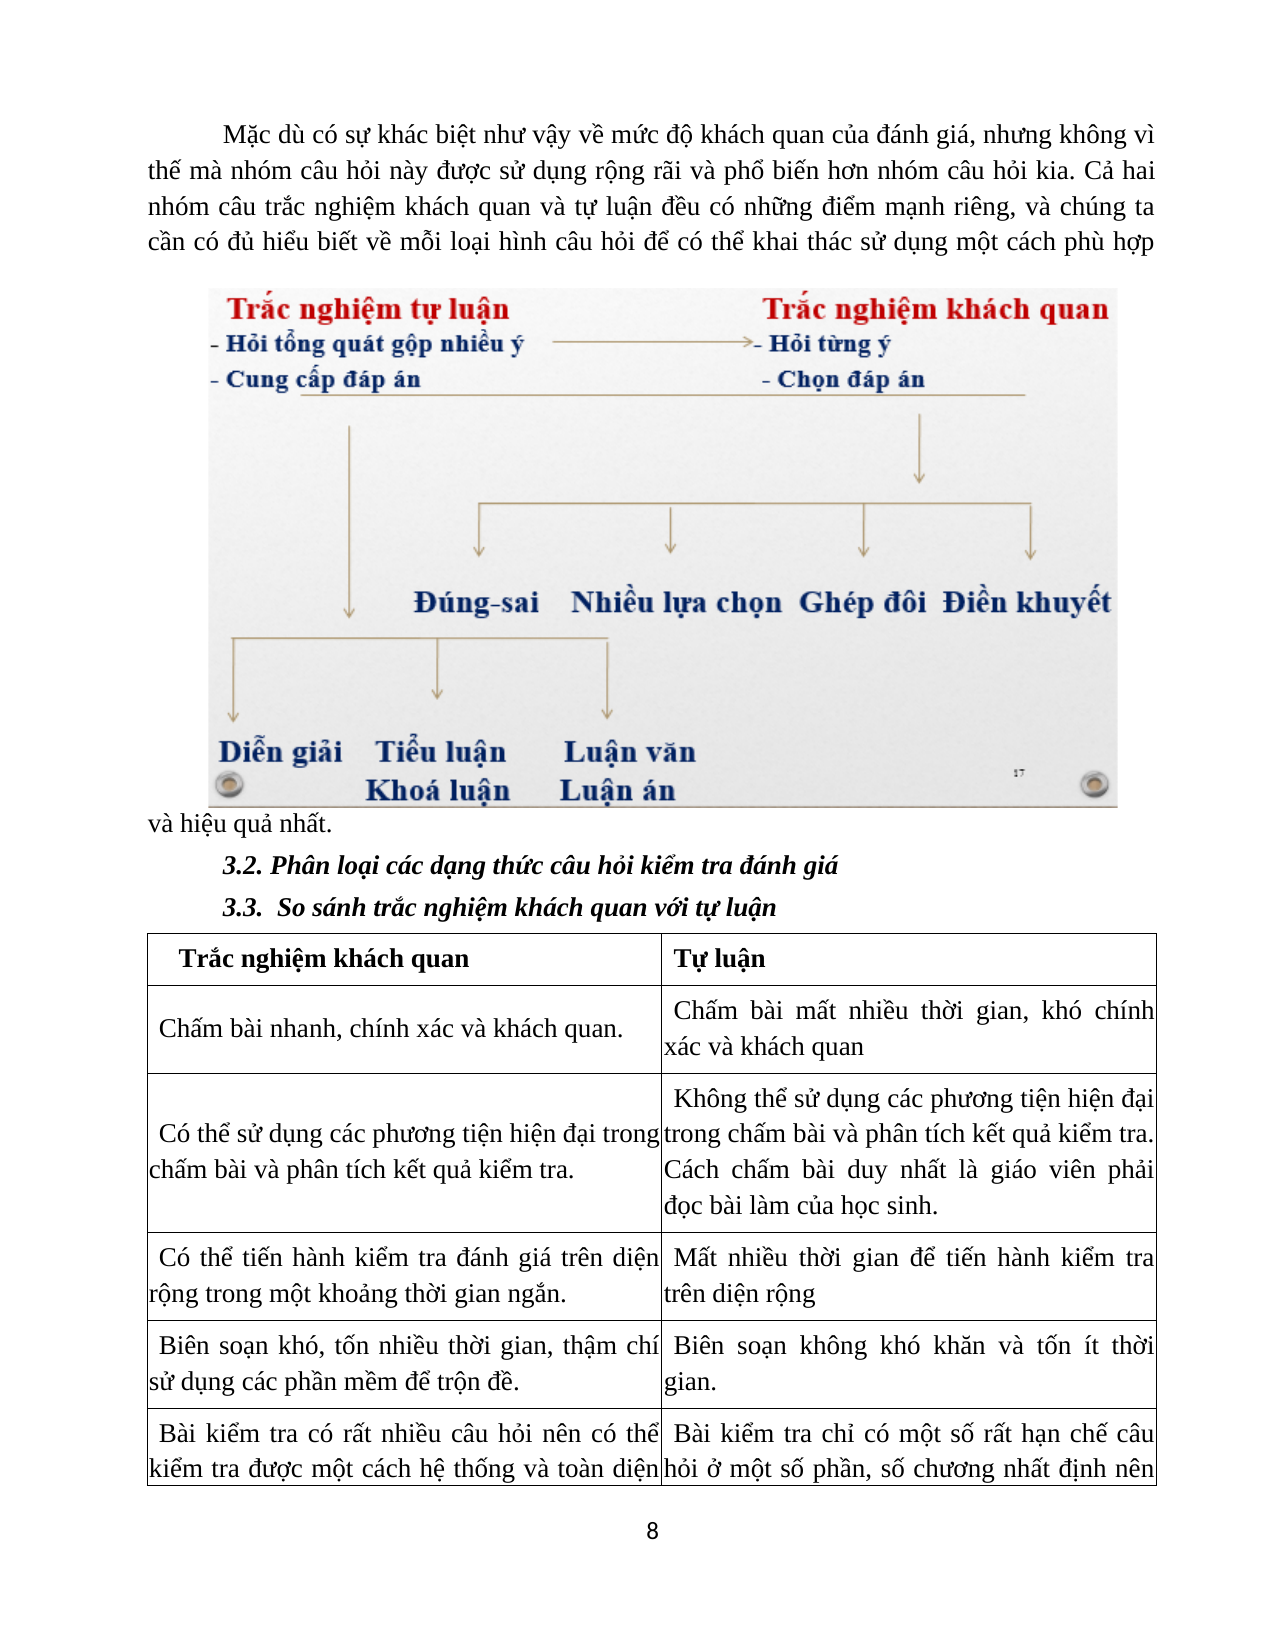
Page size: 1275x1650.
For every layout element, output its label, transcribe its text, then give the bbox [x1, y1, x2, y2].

picture [208, 288, 1118, 808]
table_cell Có thể sử dụng các phương tiện hiện đại trong chấm bài và phân tích kết quả kiểm tra. [148, 1074, 661, 1232]
text 3.2. Phân loại các dạng thức câu hỏi kiểm tra đánh giá [148, 849, 1157, 880]
table_cell Mất nhiều thời gian để tiến hành kiểm tra trên diện rộng [662, 1233, 1156, 1320]
table_cell Có thể tiến hành kiểm tra đánh giá trên diện rộng trong một khoảng thời gian ngắn. [148, 1233, 661, 1320]
table_cell Không thể sử dụng các phương tiện hiện đại trong chấm bài và phân tích kết quả kiểm tra. Cách chấm bài duy nhất là giáo viên phải đọc bài làm của học sinh. [662, 1074, 1156, 1232]
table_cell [662, 1409, 1156, 1485]
table_header Tự luận [662, 934, 1156, 985]
table_header Trắc nghiệm khách quan [148, 934, 661, 985]
table_cell Chấm bài nhanh, chính xác và khách quan. [148, 986, 661, 1073]
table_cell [148, 1409, 661, 1485]
table_cell Biên soạn khó, tốn nhiều thời gian, thậm chí sử dụng các phần mềm để trộn đề. [148, 1321, 661, 1408]
text 3.3. So sánh trắc nghiệm khách quan với tự luận [148, 891, 1157, 922]
table_cell Chấm bài mất nhiều thời gian, khó chính xác và khách quan [662, 986, 1156, 1073]
table_cell Biên soạn không khó khăn và tốn ít thời gian. [662, 1321, 1156, 1408]
